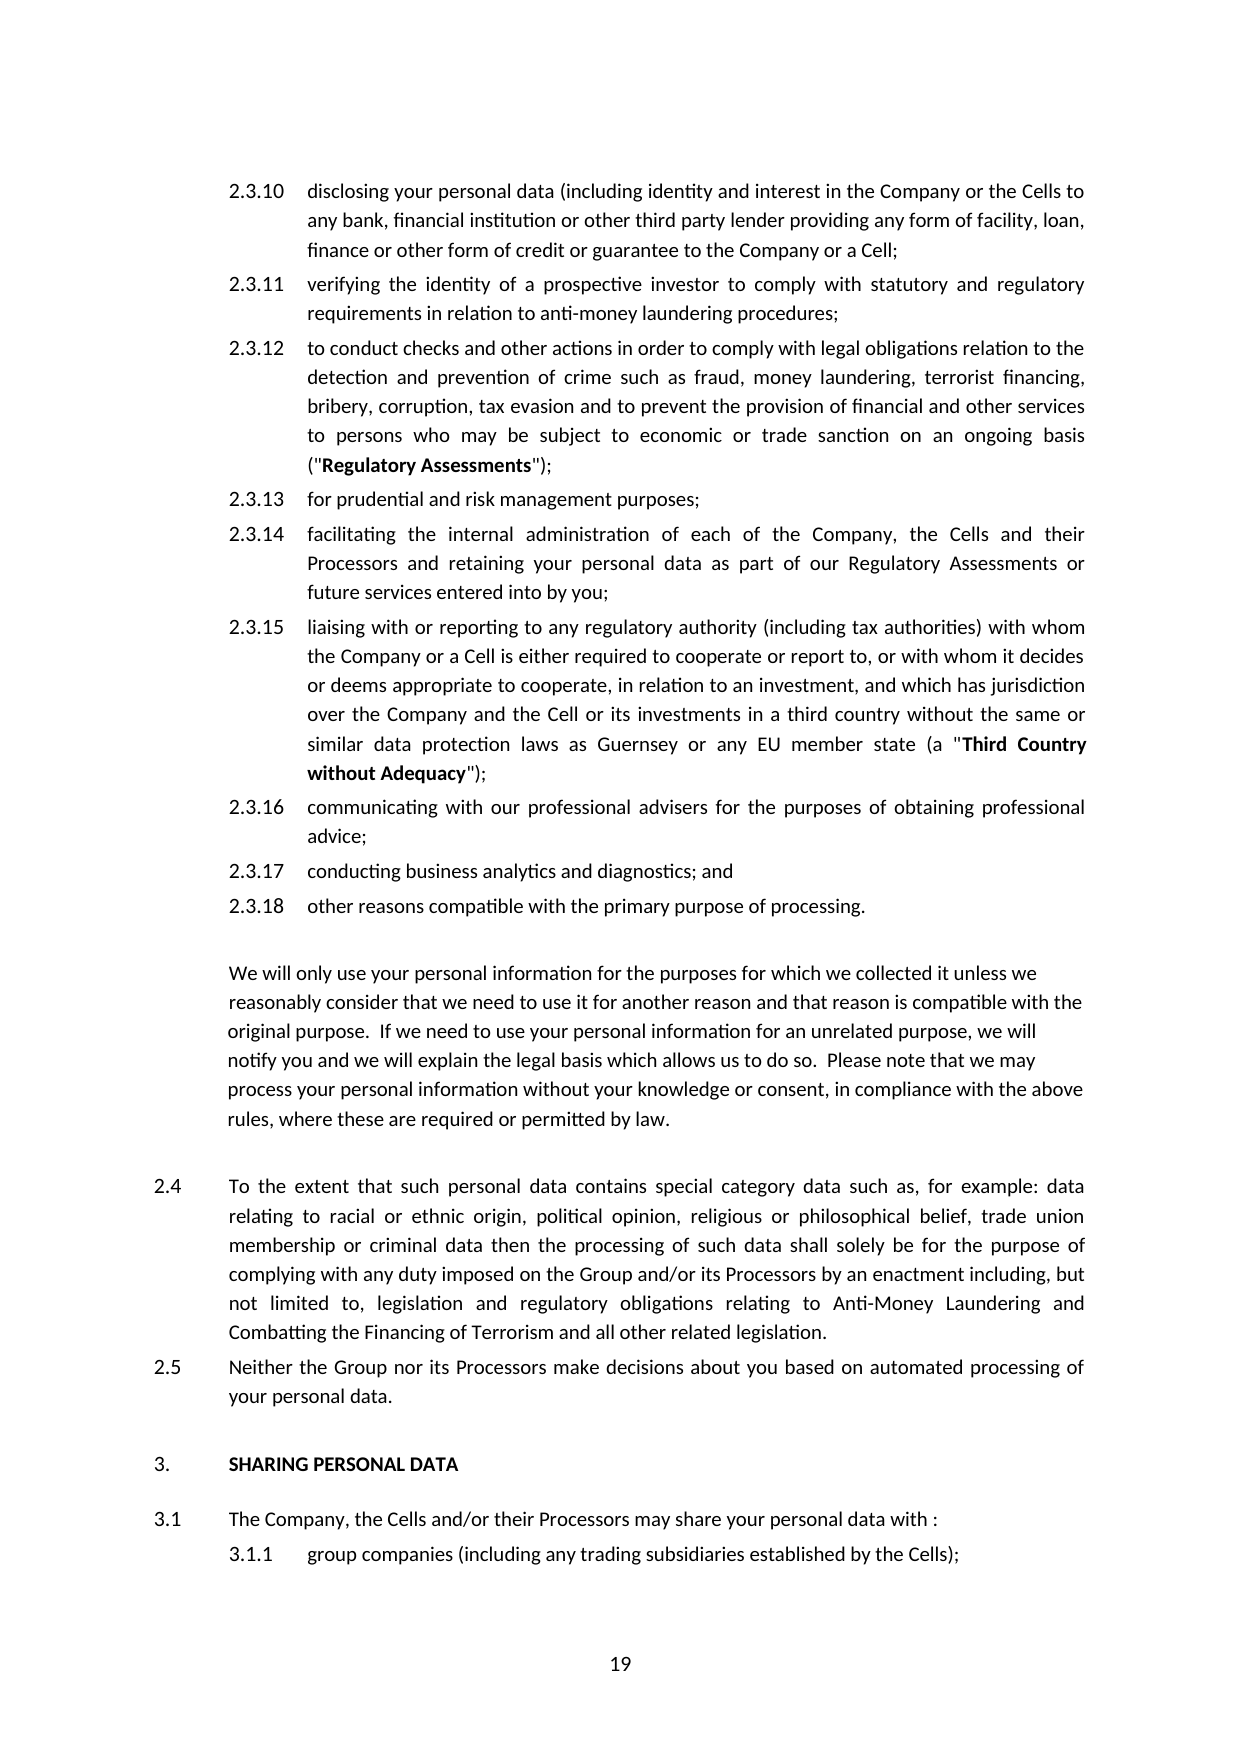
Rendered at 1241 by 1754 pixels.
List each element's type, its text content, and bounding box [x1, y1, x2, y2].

list facilitating the internal administration of each of the Company, the Cells and their Processors and retaining your personal data as part of our Regulatory Assessments or future services entered into by you; [228, 520, 1087, 605]
list verifying the identity of a prospective investor to comply with statutory and regulatory requirements in relation to anti-money laundering procedures; [228, 270, 1087, 326]
list Neither the Group nor its Processors make decisions about you based on automated processing of your personal data. [153, 1353, 1087, 1409]
list disclosing your personal data (including identity and interest in the Company or the Cells to any bank, financial institution or other third party lender providing any form of facility, loan, finance or other form of credit or guarantee to the Company or a Cell; [228, 177, 1087, 262]
list for prudential and risk management purposes; [228, 485, 1087, 512]
list conducting business analytics and diagnostics; and [228, 857, 1087, 884]
list group companies (including any trading subsidiaries established by the Cells); [228, 1540, 1087, 1567]
text We will only use your personal information for the purposes for which we collected it unless we reasonably consider that we need to use it for another reason and that reason is compatible with the original purpose. If we need to use your personal information for an unrelated purpose, we will notify you and we will explain the legal basis which allows us to do so. Please note that we may process your personal information without your knowledge or consent, in compliance with the above rules, where these are required or permitted by law. [227, 960, 1087, 1131]
list liaising with or reporting to any regulatory authority (including tax authorities) with whom the Company or a Cell is either required to cooperate or report to, or with whom it decides or deems appropriate to cooperate, in relation to an investment, and which has jurisdiction over the Company and the Cell or its investments in a third country without the same or similar data protection laws as Guernsey or any EU member state (a "Third Country without Adequacy"); [228, 613, 1087, 785]
text Sharing personal data [153, 1450, 1087, 1477]
list To the extent that such personal data contains special category data such as, for example: data relating to racial or ethnic origin, political opinion, religious or philosophical belief, trade union membership or criminal data then the processing of such data shall solely be for the purpose of complying with any duty imposed on the Group and/or its Processors by an enactment including, but not limited to, legislation and regulatory obligations relating to Anti-Money Laundering and Combatting the Financing of Terrorism and all other related legislation. [153, 1172, 1087, 1345]
list to conduct checks and other actions in order to comply with legal obligations relation to the detection and prevention of crime such as fraud, money laundering, terrorist financing, bribery, corruption, tax evasion and to prevent the provision of financial and other services to persons who may be subject to economic or trade sanction on an ongoing basis ("Regulatory Assessments"); [228, 334, 1087, 477]
list The Company, the Cells and/or their Processors may share your personal data with : [153, 1506, 1087, 1532]
list other reasons compatible with the primary purpose of processing. [228, 892, 1087, 918]
list communicating with our professional advisers for the purposes of obtaining professional advice; [228, 793, 1087, 849]
